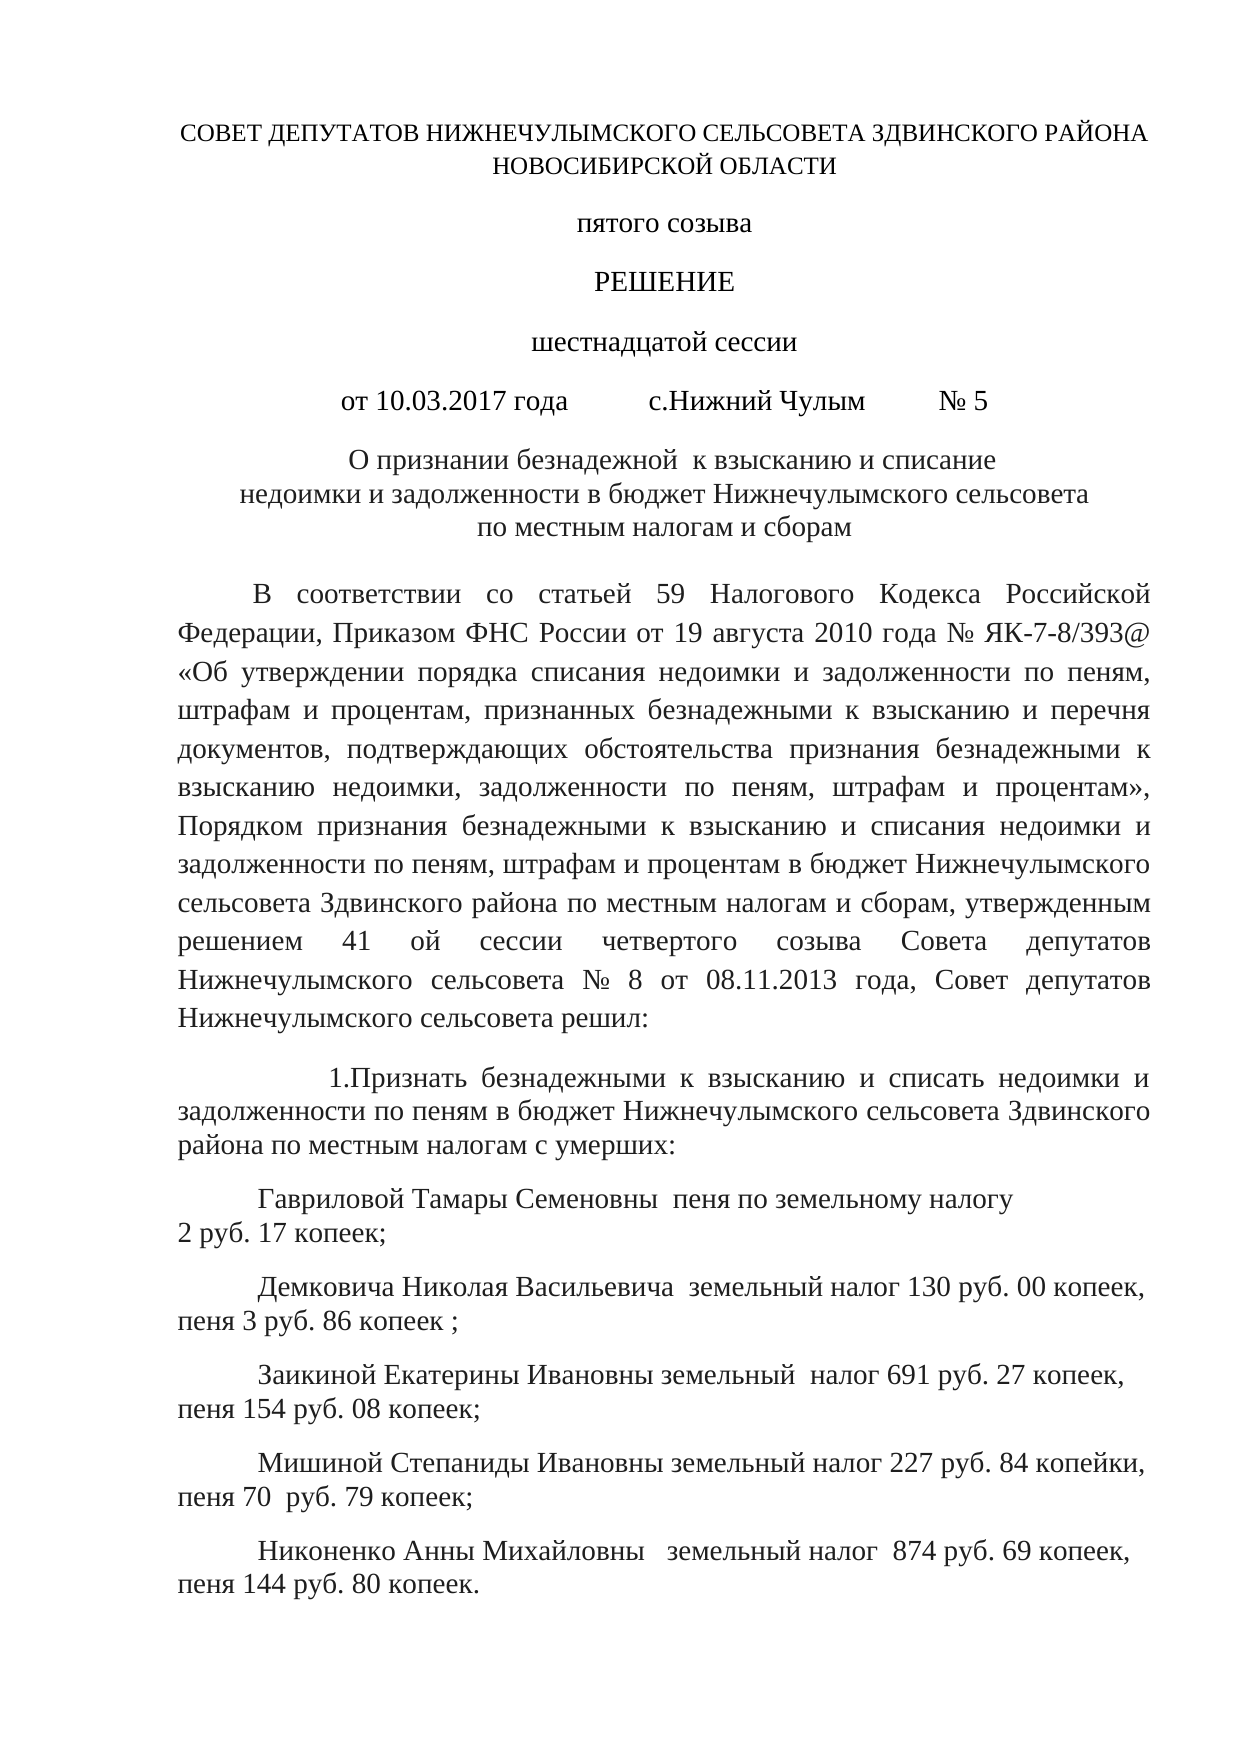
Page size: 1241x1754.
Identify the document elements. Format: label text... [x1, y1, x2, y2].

text Заикиной Екатерины Ивановны земельный налог 691 руб. 27 копеек, пеня 154 руб. 08 копеек; [177, 1357, 1152, 1424]
text шестнадцатой сессии [177, 324, 1152, 357]
text Демковича Николая Васильевича земельный налог 130 руб. 00 копеек, пеня 3 руб. 86 копеек ; [177, 1269, 1152, 1336]
text В соответствии со статьей 59 Налогового Кодекса Российской Федерации, Приказом ФНС России от 19 августа 2010 года № ЯК-7-8/393@ «Об утверждении порядка списания недоимки и задолженности по пеням, штрафам и процентам, признанных безнадежными к взысканию и перечня документов, подтверждающих обстоятельства признания безнадежными к взысканию недоимки, задолженности по пеням, штрафам и процентам», Порядком признания безнадежными к взысканию и списания недоимки и задолженности по пеням, штрафам и процентам в бюджет Нижнечулымского сельсовета Здвинского района по местным налогам и сборам, утвержденным решением 41 ой сессии четвертого созыва Совета депутатов Нижнечулымского сельсовета № 8 от 08.11.2013 года, Совет депутатов Нижнечулымского сельсовета решил: [177, 577, 1152, 1034]
text пятого созыва [177, 205, 1152, 238]
text СОВЕТ ДЕПУТАТОВ НИЖНЕЧУЛЫМСКОГО СЕЛЬСОВЕТА ЗДВИНСКОГО РАЙОНА НОВОСИБИРСКОЙ ОБЛАСТИ [177, 118, 1152, 180]
text 1.Признать безнадежными к взысканию и списать недоимки и задолженности по пеням в бюджет Нижнечулымского сельсовета Здвинского района по местным налогам с умерших: [177, 1060, 1152, 1161]
text Мишиной Степаниды Ивановны земельный налог 227 руб. 84 копейки, пеня 70 руб. 79 копеек; [177, 1445, 1152, 1512]
text РЕШЕНИЕ [177, 264, 1152, 298]
text О признании безнадежной к взысканию и списание недоимки и задолженности в бюджет Нижнечулымского сельсовета по местным налогам и сборам [177, 442, 1152, 543]
text Никоненко Анны Михайловны земельный налог 874 руб. 69 копеек, пеня 144 руб. 80 копеек. [177, 1533, 1152, 1600]
text от 10.03.2017 года с.Нижний Чулым № 5 [177, 383, 1152, 417]
text Гавриловой Тамары Семеновны пеня по земельному налогу 2 руб. 17 копеек; [177, 1181, 1152, 1248]
